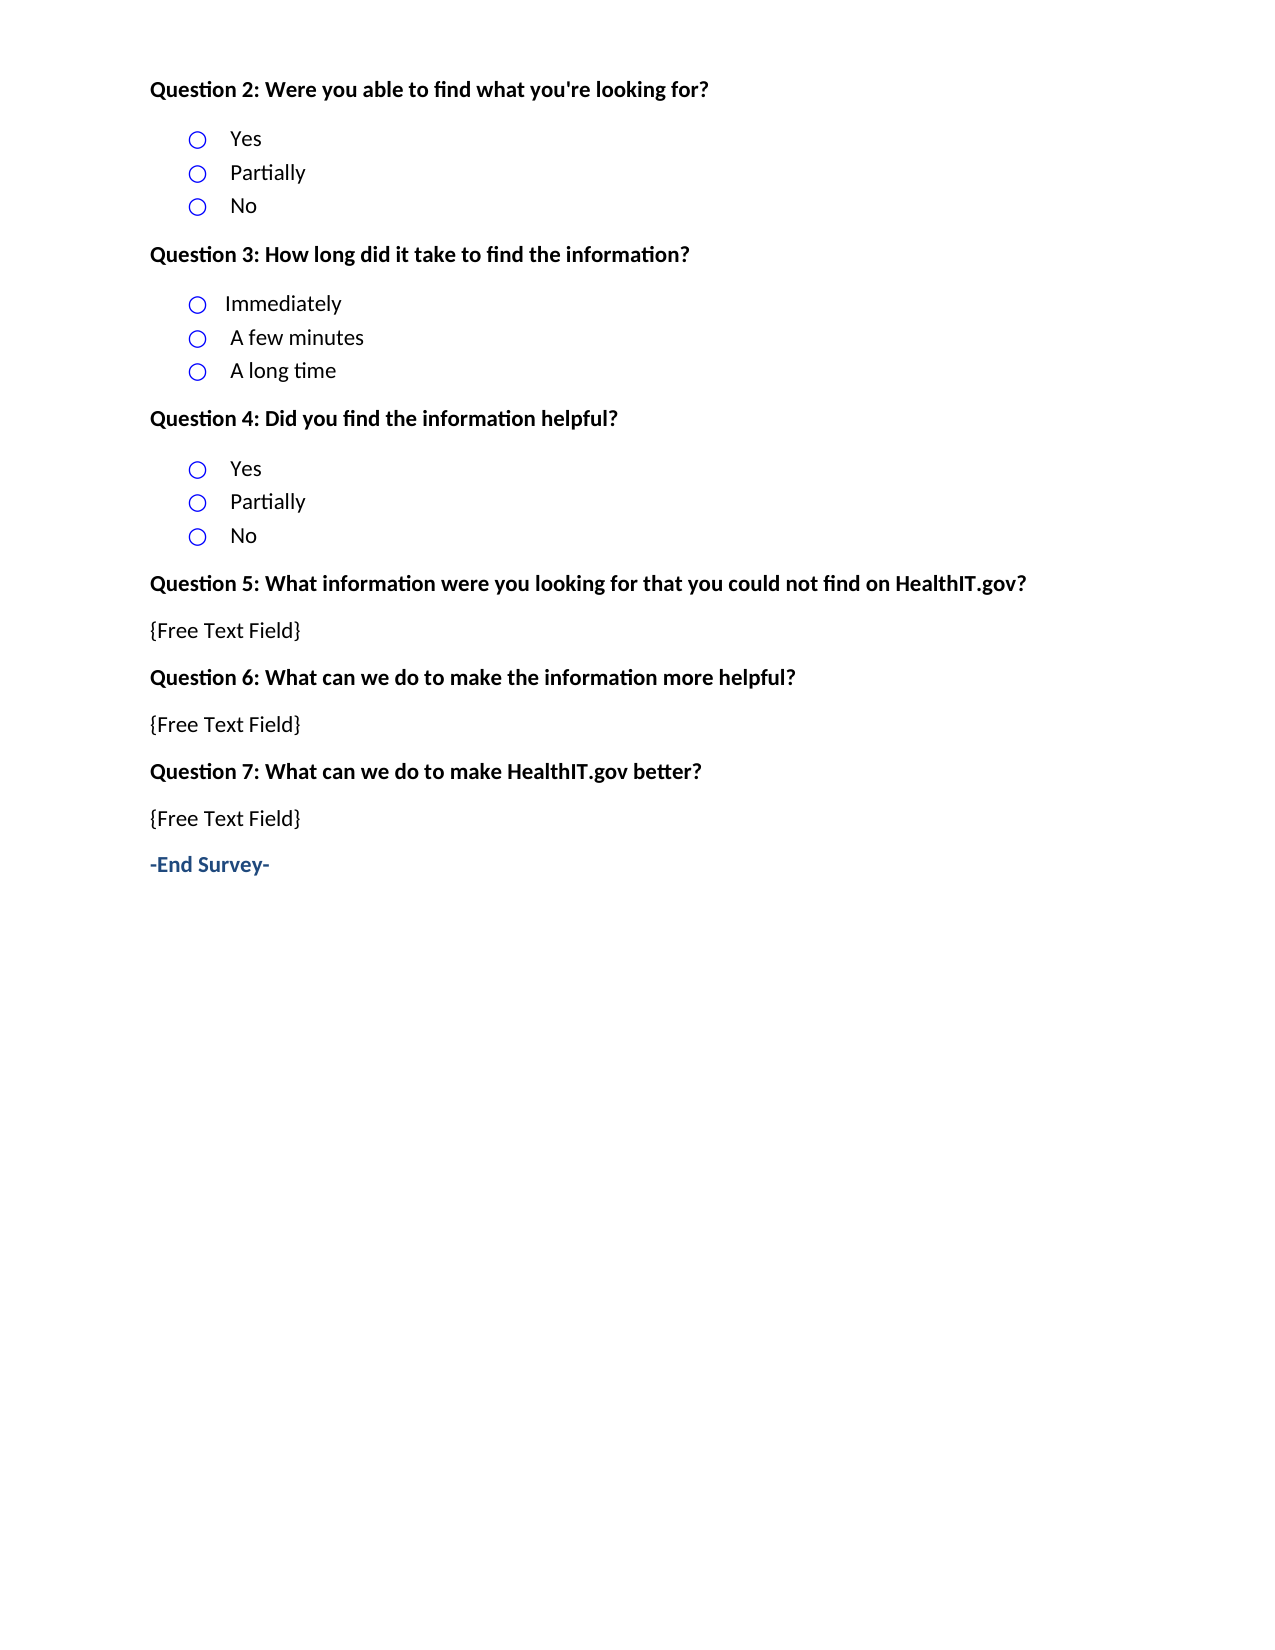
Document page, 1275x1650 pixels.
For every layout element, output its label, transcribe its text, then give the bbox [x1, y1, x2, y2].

list Yes [187, 122, 1125, 153]
list Partially [187, 156, 1125, 187]
text -End Survey- [150, 851, 1125, 879]
text Question 3: How long did it take to find the information? [150, 240, 1125, 268]
list Immediately [187, 287, 1125, 318]
text Question 7: What can we do to make HealthIT.gov better? [150, 757, 1125, 785]
list No [187, 519, 1125, 550]
list Yes [187, 451, 1125, 483]
text Question 2: Were you able to find what you're looking for? [150, 75, 1125, 103]
text Question 5: What information were you looking for that you could not find on HealthIT.gov? [150, 569, 1125, 597]
list A long time [187, 354, 1125, 385]
text {Free Text Field} [150, 616, 1125, 644]
list No [187, 189, 1125, 221]
text {Free Text Field} [150, 710, 1125, 738]
text Question 4: Did you find the information helpful? [150, 404, 1125, 433]
text Question 6: What can we do to make the information more helpful? [150, 663, 1125, 691]
list A few minutes [187, 320, 1125, 352]
list Partially [187, 485, 1125, 516]
text {Free Text Field} [150, 804, 1125, 832]
